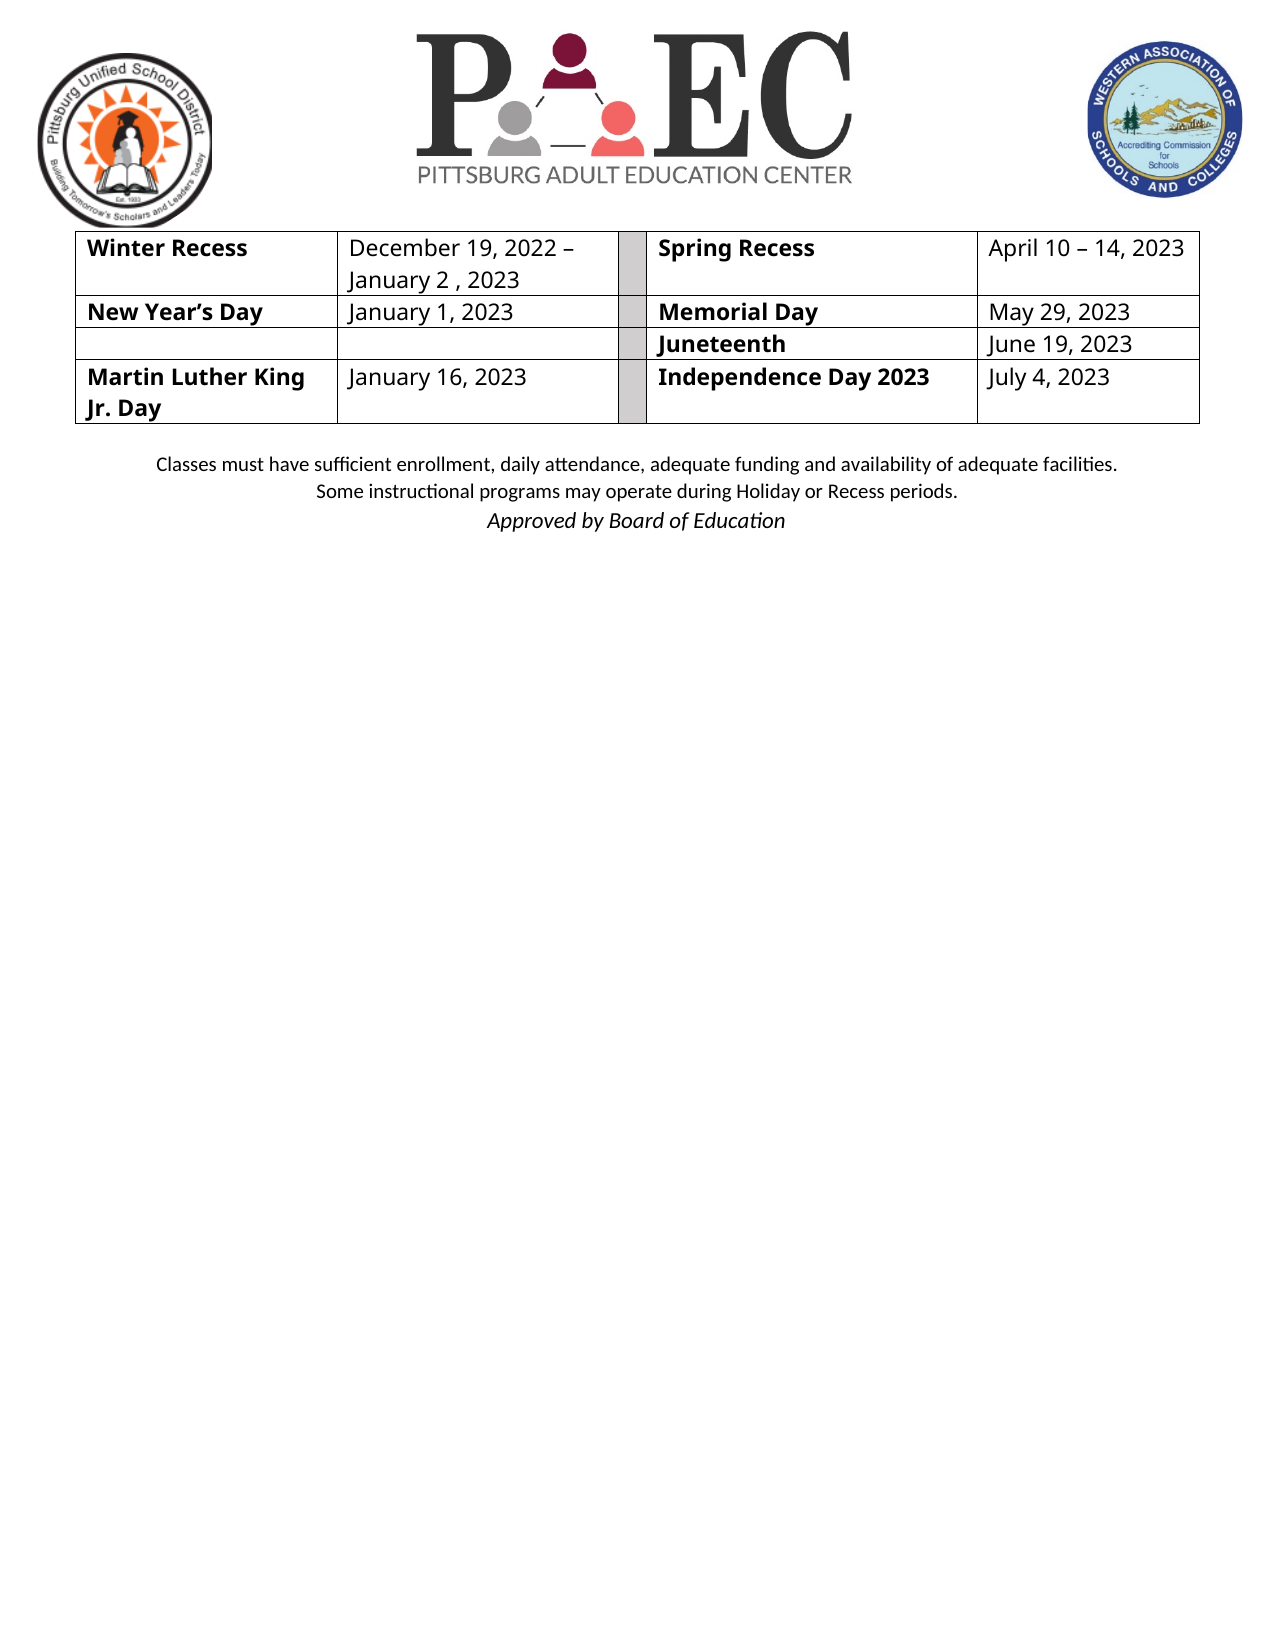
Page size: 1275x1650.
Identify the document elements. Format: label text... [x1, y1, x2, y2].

table_cell Memorial Day [647, 296, 977, 327]
table_cell January 1, 2023 [338, 296, 618, 327]
table_cell [619, 360, 646, 423]
table_cell [619, 296, 646, 327]
table_cell Martin Luther King Jr. Day [76, 360, 337, 423]
table_cell [76, 328, 337, 359]
table_cell June 19, 2023 [978, 328, 1199, 359]
picture [410, 27, 856, 188]
text Classes must have sufficient enrollment, daily attendance, adequate funding and availability of adequate facilities. [75, 451, 1200, 477]
table_cell April 10 – 14, 2023 [978, 232, 1199, 295]
table_cell July 4, 2023 [978, 360, 1199, 423]
table_cell Winter Recess [76, 232, 337, 295]
table_cell May 29, 2023 [978, 296, 1199, 327]
table_cell December 19, 2022 – January 2 , 2023 [338, 232, 618, 295]
table_cell Juneteenth [647, 328, 977, 359]
table_cell Spring Recess [647, 232, 977, 295]
picture [1086, 40, 1242, 197]
table_cell [619, 232, 646, 295]
picture [37, 53, 212, 228]
text Approved by Board of Education [75, 506, 1200, 534]
text Some instructional programs may operate during Holiday or Recess periods. [75, 479, 1200, 504]
table_cell January 16, 2023 [338, 360, 618, 423]
table_cell New Year’s Day [76, 296, 337, 327]
table_cell [338, 328, 618, 359]
table_cell Independence Day 2023 [647, 360, 977, 423]
table_cell [619, 328, 646, 359]
